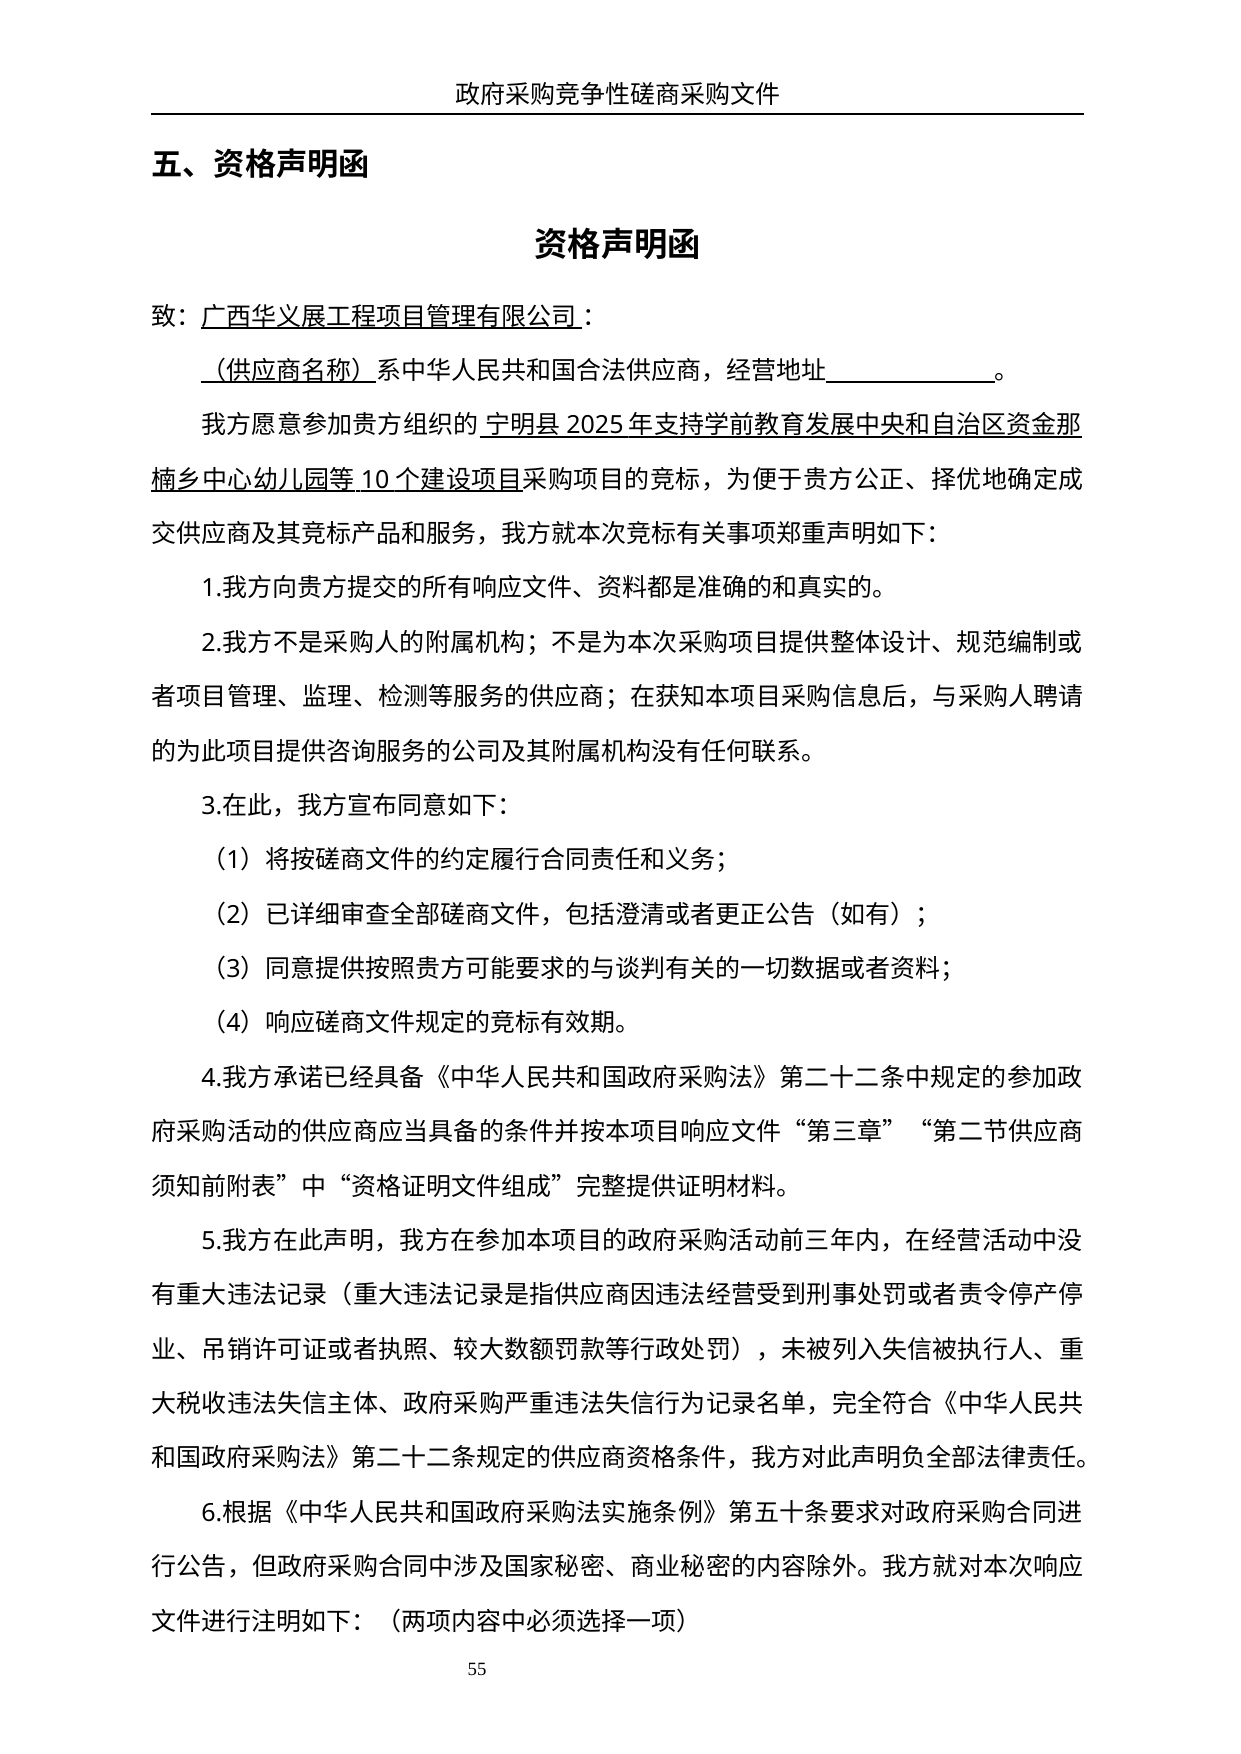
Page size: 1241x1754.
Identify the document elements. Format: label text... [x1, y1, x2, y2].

text 6.根据《中华人民共和国政府采购法实施条例》第五十条要求对政府采购合同进行公告，但政府采购合同中涉及国家秘密、商业秘密的内容除外。我方就对本次响应文件进行注明如下：（两项内容中必须选择一项） [151, 1492, 1084, 1637]
text 5.我方在此声明，我方在参加本项目的政府采购活动前三年内，在经营活动中没有重大违法记录（重大违法记录是指供应商因违法经营受到刑事处罚或者责令停产停业、吊销许可证或者执照、较大数额罚款等行政处罚），未被列入失信被执行人、重大税收违法失信主体、政府采购严重违法失信行为记录名单，完全符合《中华人民共和国政府采购法》第二十二条规定的供应商资格条件，我方对此声明负全部法律责任。 [151, 1220, 1084, 1474]
text 2.我方不是采购人的附属机构；不是为本次采购项目提供整体设计、规范编制或者项目管理、监理、检测等服务的供应商；在获知本项目采购信息后，与采购人聘请的为此项目提供咨询服务的公司及其附属机构没有任何联系。 [151, 622, 1084, 767]
text （1）将按磋商文件的约定履行合同责任和义务； [151, 840, 1084, 876]
text 致：广西华义展工程项目管理有限公司 ： [151, 296, 1084, 332]
text 我方愿意参加贵方组织的 宁明县2025年支持学前教育发展中央和自治区资金那楠乡中心幼儿园等10个建设项目采购项目的竞标，为便于贵方公正、择优地确定成交供应商及其竞标产品和服务，我方就本次竞标有关事项郑重声明如下： [151, 405, 1084, 550]
text （供应商名称）系中华人民共和国合法供应商，经营地址 。 [151, 350, 1084, 387]
text 1.我方向贵方提交的所有响应文件、资料都是准确的和真实的。 [151, 568, 1084, 604]
text （2）已详细审查全部磋商文件，包括澄清或者更正公告（如有）； [151, 894, 1084, 930]
text （4）响应磋商文件规定的竞标有效期。 [151, 1003, 1084, 1039]
text （3）同意提供按照贵方可能要求的与谈判有关的一切数据或者资料； [151, 948, 1084, 985]
text 资格声明函 [151, 229, 1084, 263]
text 五、资格声明函 [151, 139, 1084, 185]
text 4.我方承诺已经具备《中华人民共和国政府采购法》第二十二条中规定的参加政府采购活动的供应商应当具备的条件并按本项目响应文件“第三章”“第二节供应商须知前附表”中“资格证明文件组成”完整提供证明材料。 [151, 1057, 1084, 1202]
text 3.在此，我方宣布同意如下： [151, 785, 1084, 822]
